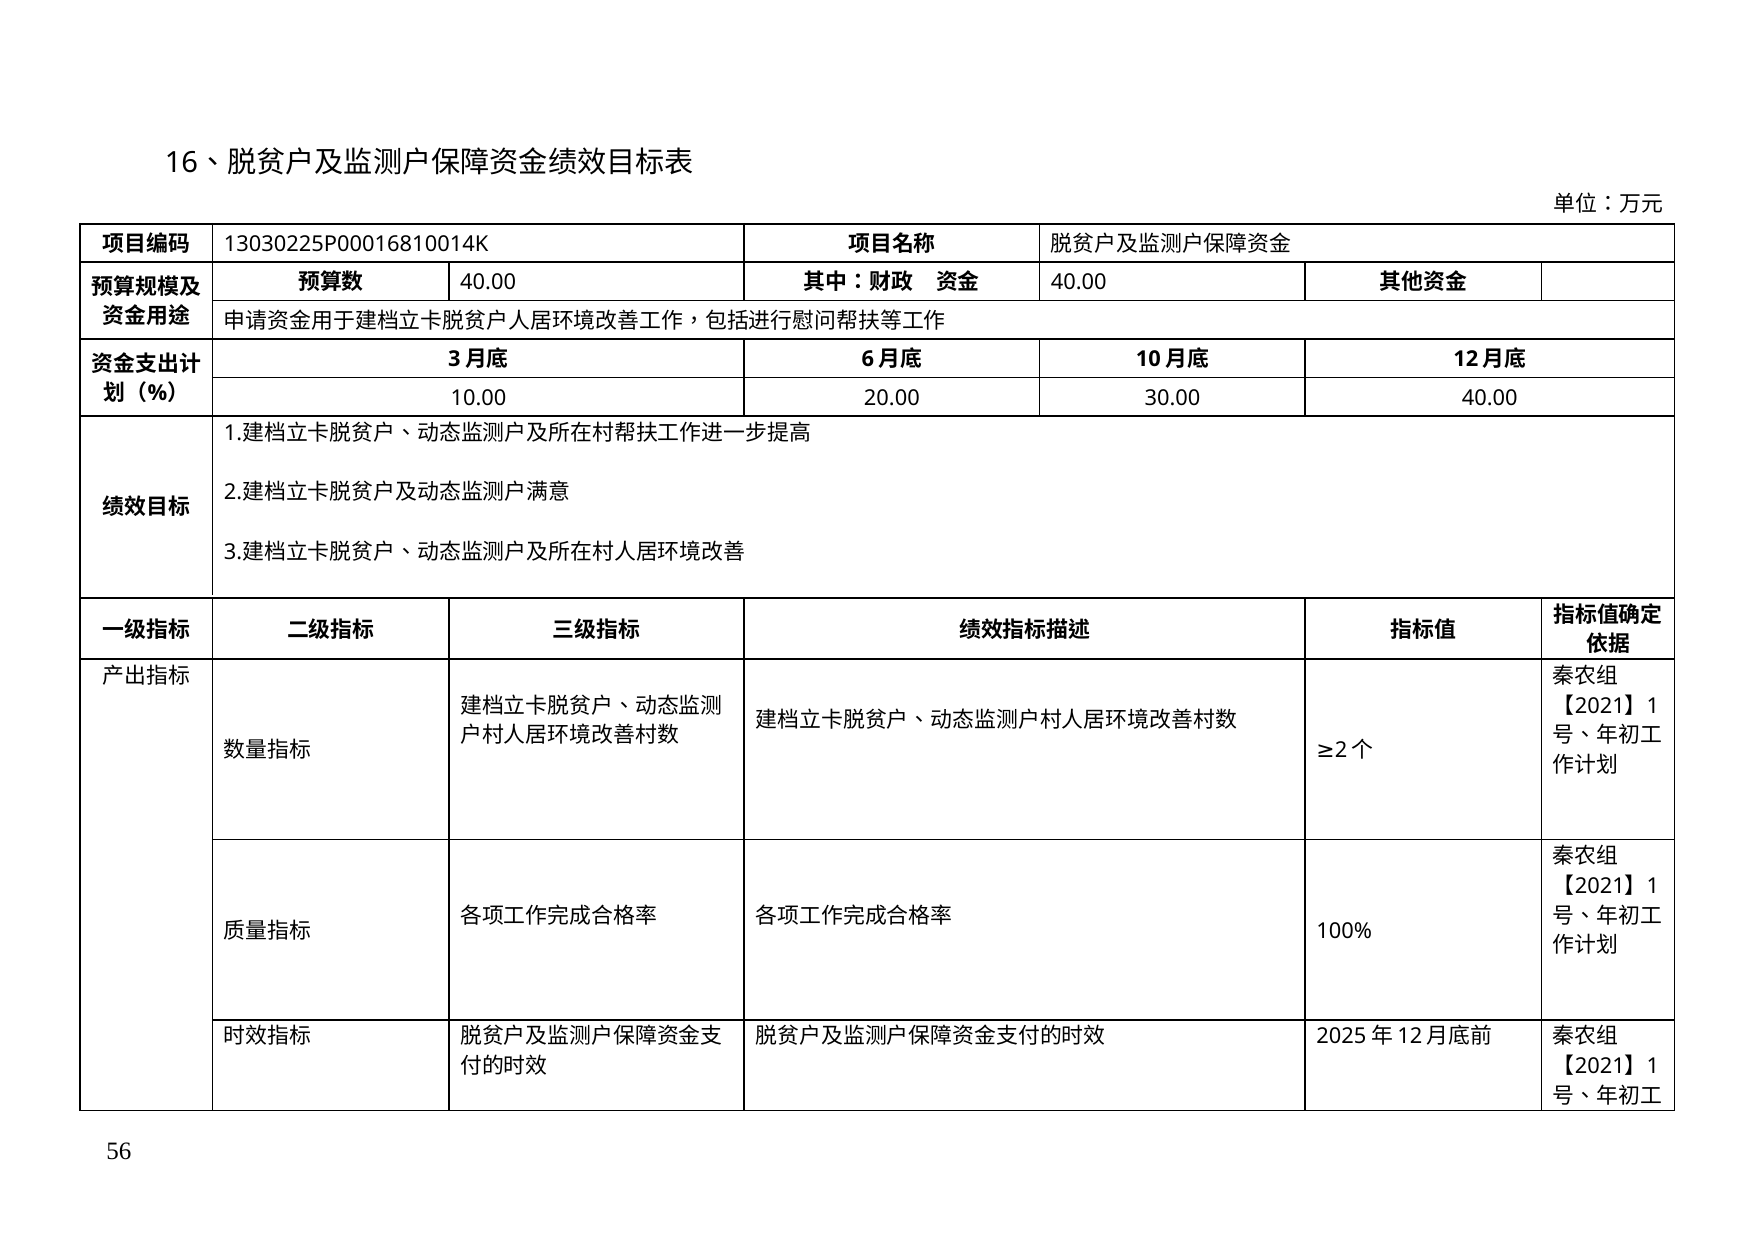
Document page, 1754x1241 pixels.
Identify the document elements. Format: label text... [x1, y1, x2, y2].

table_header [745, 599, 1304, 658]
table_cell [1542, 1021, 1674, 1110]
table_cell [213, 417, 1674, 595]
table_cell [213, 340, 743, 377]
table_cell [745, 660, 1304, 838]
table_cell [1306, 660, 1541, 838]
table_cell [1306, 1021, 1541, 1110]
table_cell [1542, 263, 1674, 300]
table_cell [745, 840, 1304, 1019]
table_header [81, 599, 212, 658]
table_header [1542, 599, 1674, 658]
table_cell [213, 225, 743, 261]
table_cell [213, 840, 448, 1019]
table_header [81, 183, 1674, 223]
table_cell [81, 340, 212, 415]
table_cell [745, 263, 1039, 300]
text 16、脱贫户及监测户保障资金绩效目标表 [106, 142, 1648, 181]
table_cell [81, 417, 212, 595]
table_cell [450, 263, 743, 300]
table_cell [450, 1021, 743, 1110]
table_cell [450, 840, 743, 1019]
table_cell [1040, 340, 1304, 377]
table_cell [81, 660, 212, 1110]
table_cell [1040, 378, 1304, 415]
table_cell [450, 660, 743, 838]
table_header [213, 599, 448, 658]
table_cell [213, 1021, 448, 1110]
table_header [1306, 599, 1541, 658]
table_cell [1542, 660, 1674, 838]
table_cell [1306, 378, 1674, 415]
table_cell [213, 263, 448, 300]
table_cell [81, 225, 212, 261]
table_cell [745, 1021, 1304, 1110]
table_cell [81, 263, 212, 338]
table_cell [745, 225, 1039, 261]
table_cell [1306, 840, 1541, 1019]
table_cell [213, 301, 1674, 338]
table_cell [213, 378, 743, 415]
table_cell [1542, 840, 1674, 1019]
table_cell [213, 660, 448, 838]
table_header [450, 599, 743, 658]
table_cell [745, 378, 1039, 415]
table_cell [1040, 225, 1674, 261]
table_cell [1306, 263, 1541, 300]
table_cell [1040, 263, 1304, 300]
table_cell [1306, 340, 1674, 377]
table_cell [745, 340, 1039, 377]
